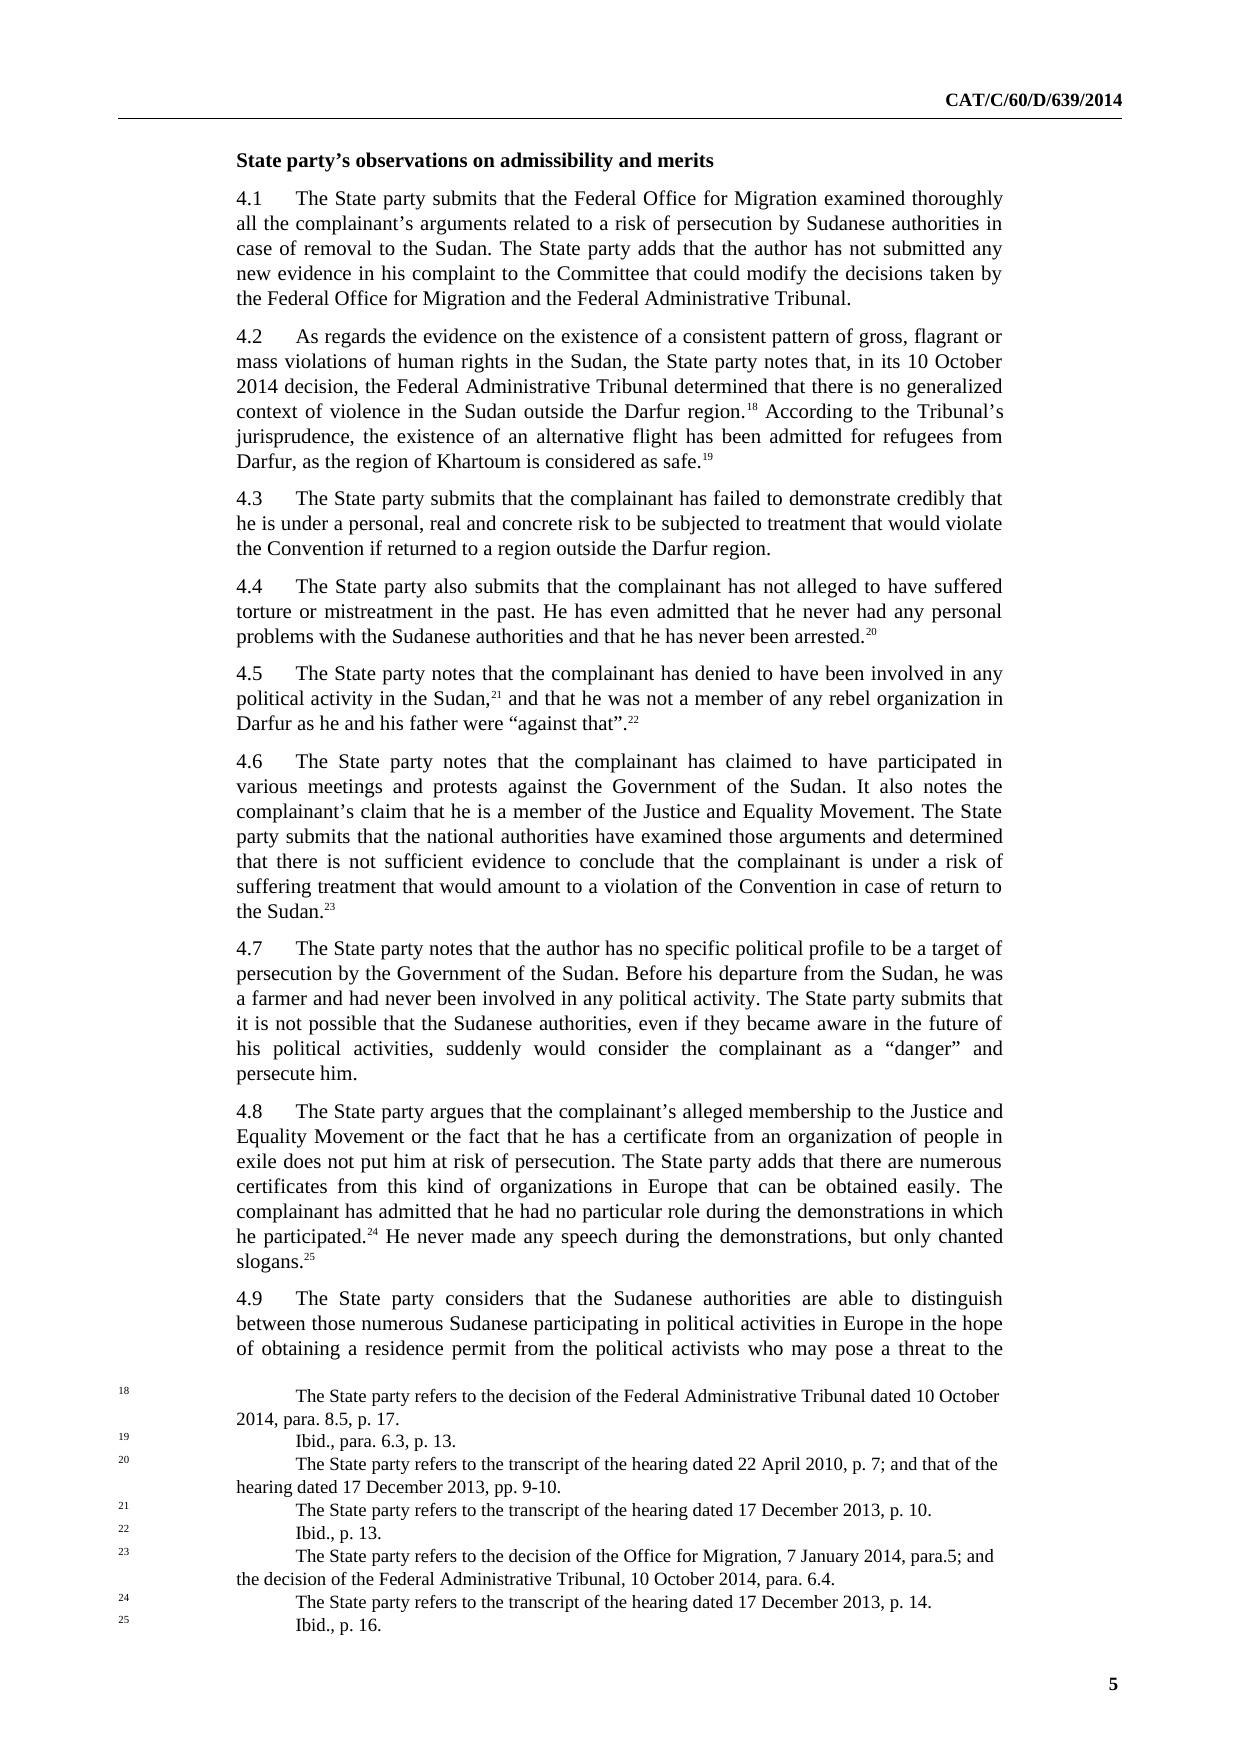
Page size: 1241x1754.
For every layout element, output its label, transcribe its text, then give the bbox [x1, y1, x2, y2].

text 4.2 As regards the evidence on the existence of a consistent pattern of gross, flagrant or mass violations of human rights in the Sudan, the State party notes that, in its 10 October 2014 decision, the Federal Administrative Tribunal determined that there is no generalized context of violence in the Sudan outside the Darfur region. According to the Tribunal’s jurisprudence, the existence of an alternative flight has been admitted for refugees from Darfur, as the region of Khartoum is considered as safe. [236, 323, 1004, 473]
text 4.6 The State party notes that the complainant has claimed to have participated in various meetings and protests against the Government of the Sudan. It also notes the complainant’s claim that he is a member of the Justice and Equality Movement. The State party submits that the national authorities have examined those arguments and determined that there is not sufficient evidence to conclude that the complainant is under a risk of suffering treatment that would amount to a violation of the Convention in case of return to the Sudan. [236, 748, 1004, 923]
text 4.7 The State party notes that the author has no specific political profile to be a target of persecution by the Government of the Sudan. Before his departure from the Sudan, he was a farmer and had never been involved in any political activity. The State party submits that it is not possible that the Sudanese authorities, even if they became aware in the future of his political activities, suddenly would consider the complainant as a “danger” and persecute him. [236, 935, 1004, 1085]
text 4.1 The State party submits that the Federal Office for Migration examined thoroughly all the complainant’s arguments related to a risk of persecution by Sudanese authorities in case of removal to the Sudan. The State party adds that the author has not submitted any new evidence in his complaint to the Committee that could modify the decisions taken by the Federal Office for Migration and the Federal Administrative Tribunal. [236, 185, 1004, 310]
text 4.5 The State party notes that the complainant has denied to have been involved in any political activity in the Sudan, and that he was not a member of any rebel organization in Darfur as he and his father were “against that”. [236, 660, 1004, 735]
text State party’s observations on admissibility and merits [118, 148, 1004, 173]
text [236, 1285, 1004, 1360]
text 4.8 The State party argues that the complainant’s alleged membership to the Justice and Equality Movement or the fact that he has a certificate from an organization of people in exile does not put him at risk of persecution. The State party adds that there are numerous certificates from this kind of organizations in Europe that can be obtained easily. The complainant has admitted that he had no particular role during the demonstrations in which he participated. He never made any speech during the demonstrations, but only chanted slogans. [236, 1098, 1004, 1273]
text 4.4 The State party also submits that the complainant has not alleged to have suffered torture or mistreatment in the past. He has even admitted that he never had any personal problems with the Sudanese authorities and that he has never been arrested. [236, 573, 1004, 648]
text 4.3 The State party submits that the complainant has failed to demonstrate credibly that he is under a personal, real and concrete risk to be subjected to treatment that would violate the Convention if returned to a region outside the Darfur region. [236, 485, 1004, 560]
